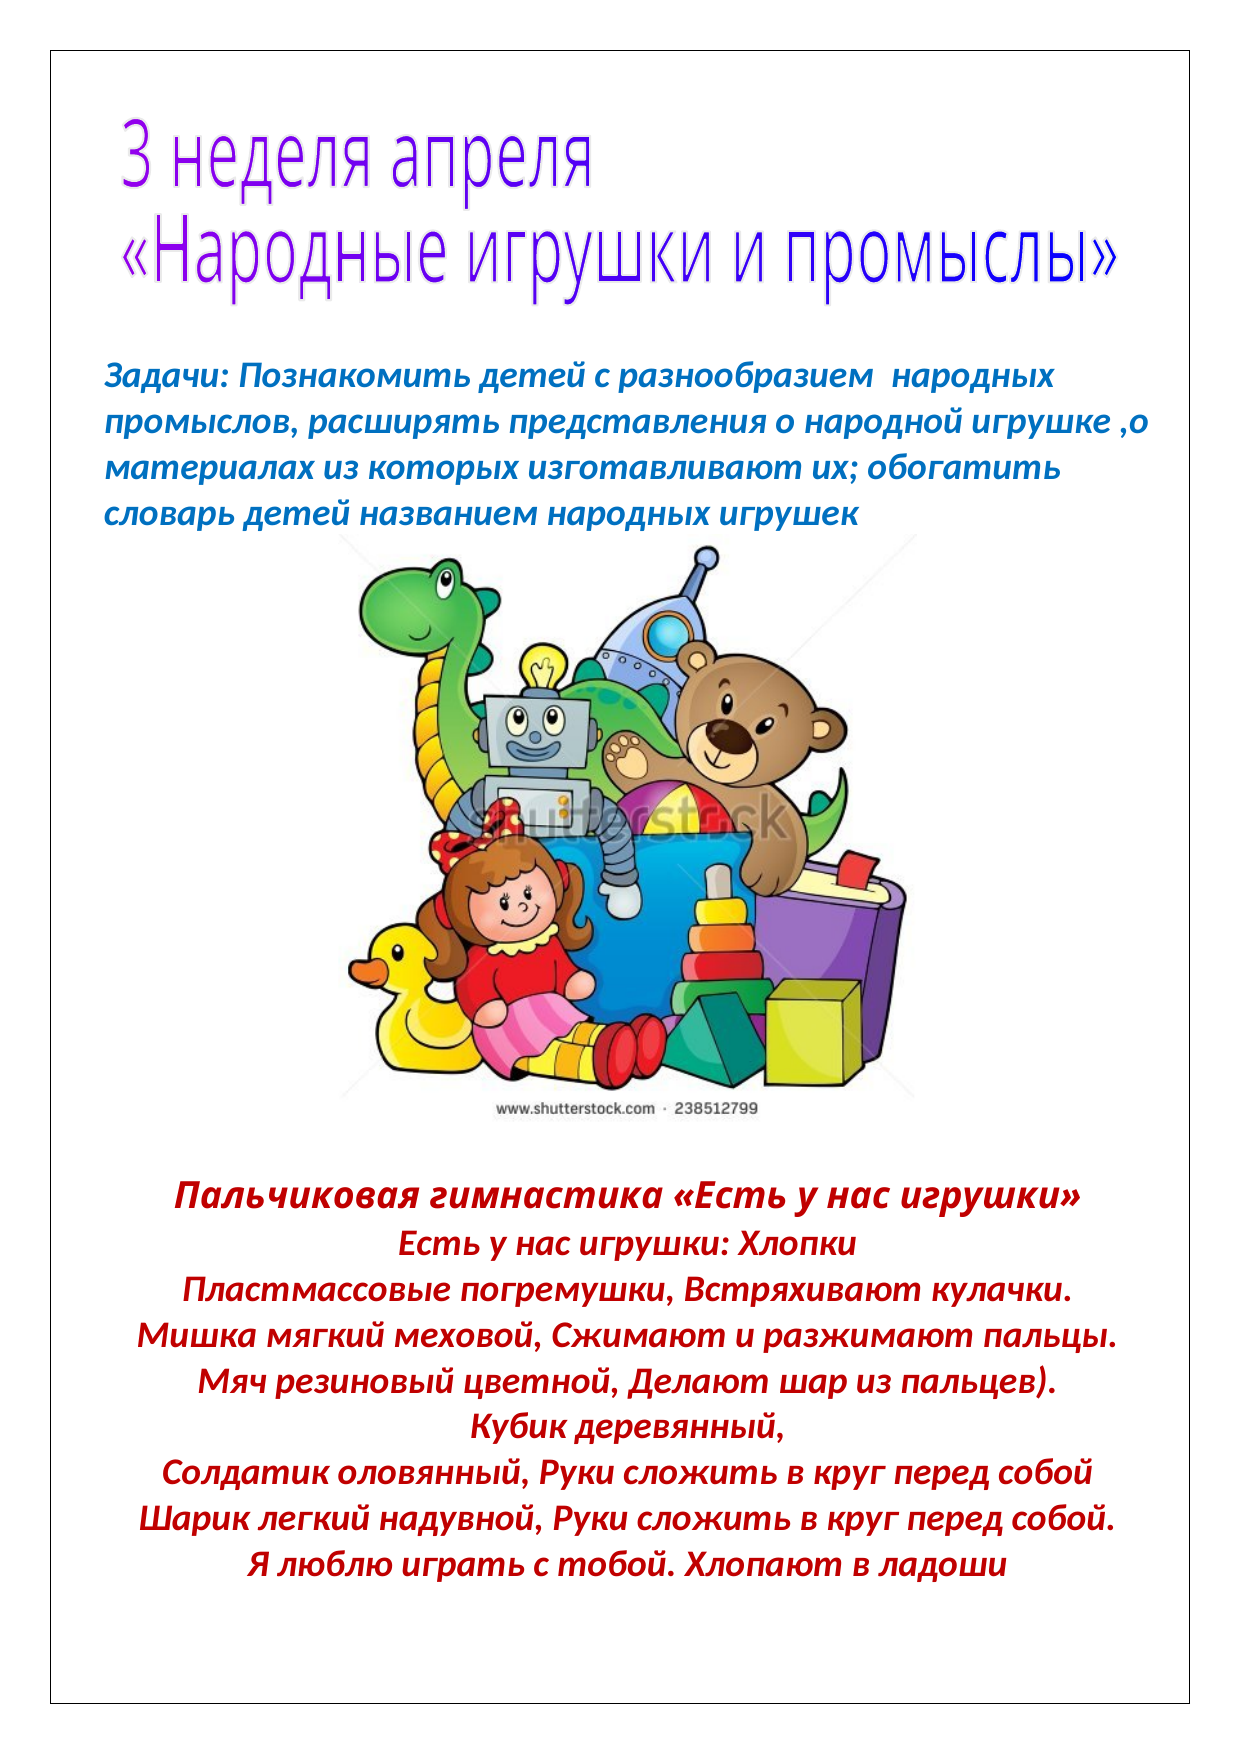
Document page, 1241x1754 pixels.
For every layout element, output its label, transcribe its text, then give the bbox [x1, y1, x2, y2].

text Пальчиковая гимнастика «Есть у нас игрушки» [103, 1168, 1152, 1219]
text Солдатик оловянный, Руки сложить в круг перед собой [103, 1448, 1152, 1494]
text Шарик легкий надувной, Руки сложить в круг перед собой. [103, 1494, 1152, 1540]
picture [338, 534, 917, 1123]
text Я люблю играть с тобой. Хлопают в ладоши [103, 1540, 1152, 1586]
text Мишка мягкий меховой, Сжимают и разжимают пальцы. [103, 1311, 1152, 1357]
text Задачи: Познакомить детей с разнообразием народных промыслов, расширять представления о народной игрушке ,о материалах из которых изготавливают их; обогатить словарь детей названием народных игрушек [103, 351, 1152, 535]
text Мяч резиновый цветной, Делают шар из пальцев). [103, 1357, 1152, 1402]
text Пластмассовые погремушки, Встряхивают кулачки. [103, 1265, 1152, 1311]
text Есть у нас игрушки: Хлопки [103, 1219, 1152, 1265]
text Кубик деревянный, [103, 1402, 1152, 1448]
